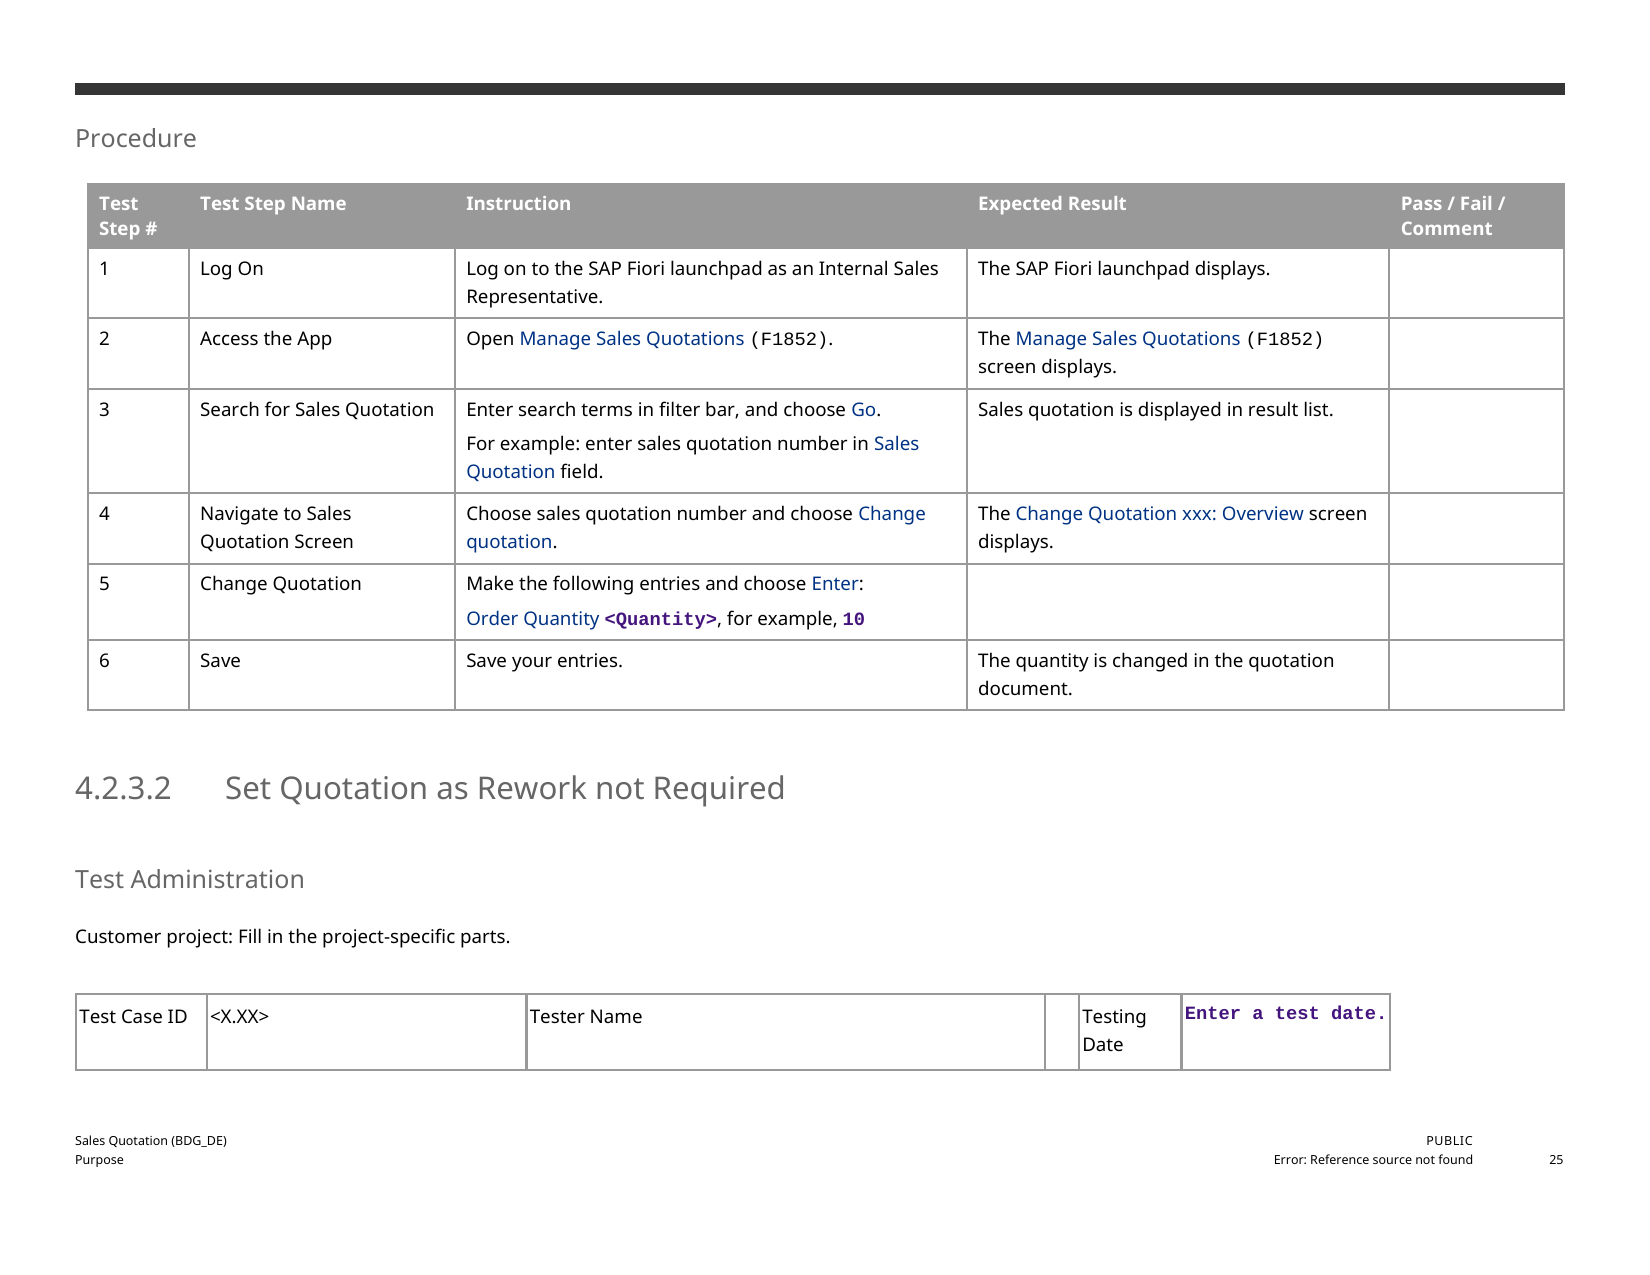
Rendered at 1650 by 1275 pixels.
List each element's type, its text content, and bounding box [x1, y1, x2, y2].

table_cell 1 [89, 249, 188, 317]
table_cell Make the following entries and choose Enter: Order Quantity <Quantity>, for example, 10 [456, 565, 966, 639]
table_cell [968, 565, 1388, 639]
table_header Testing Date [1080, 995, 1180, 1069]
table_header Test Step Name [190, 185, 454, 247]
table_header Enter a test date. [1183, 995, 1389, 1069]
table_cell Search for Sales Quotation [190, 390, 454, 492]
table_cell 4 [89, 494, 188, 562]
table_cell Change Quotation [190, 565, 454, 639]
table_header Instruction [456, 185, 966, 247]
table_cell Enter search terms in filter bar, and choose Go. For example: enter sales quotation number in Sales Quotation field. [456, 390, 966, 492]
table_header Pass / Fail / Comment [1390, 185, 1563, 247]
subtitle Set Quotation as Rework not Required [75, 770, 1565, 807]
title Test Administration [75, 866, 1565, 895]
table_header Expected Result [968, 185, 1388, 247]
table_cell Open Manage Sales Quotations (F1852). [456, 319, 966, 388]
table_cell 5 [89, 565, 188, 639]
table_cell [1390, 249, 1563, 317]
table_cell The SAP Fiori launchpad displays. [968, 249, 1388, 317]
table_cell Save your entries. [456, 641, 966, 709]
table_cell The quantity is changed in the quotation document. [968, 641, 1388, 709]
table_cell [1390, 641, 1563, 709]
table_cell 3 [89, 390, 188, 492]
table_cell Choose sales quotation number and choose Change quotation. [456, 494, 966, 562]
table_cell The Change Quotation xxx: Overview screen displays. [968, 494, 1388, 562]
title Procedure [75, 124, 1565, 153]
table_cell 6 [89, 641, 188, 709]
table_cell Access the App [190, 319, 454, 388]
table_cell [1390, 390, 1563, 492]
table_cell Navigate to Sales Quotation Screen [190, 494, 454, 562]
table_cell [1390, 494, 1563, 562]
table_cell 2 [89, 319, 188, 388]
table_header Test Case ID [77, 995, 206, 1069]
table_cell Log on to the SAP Fiori launchpad as an Internal Sales Representative. [456, 249, 966, 317]
table_cell The Manage Sales Quotations (F1852) screen displays. [968, 319, 1388, 388]
table_cell Log On [190, 249, 454, 317]
table_cell Sales quotation is displayed in result list. [968, 390, 1388, 492]
table_header <X.XX> [208, 995, 525, 1069]
text Customer project: Fill in the project-specific parts. [75, 924, 1565, 949]
table_cell [1390, 565, 1563, 639]
table_header Tester Name [528, 995, 1044, 1069]
table_header [1046, 995, 1078, 1069]
table_header Test Step # [89, 185, 188, 247]
table_cell Save [190, 641, 454, 709]
table_cell [1390, 319, 1563, 388]
